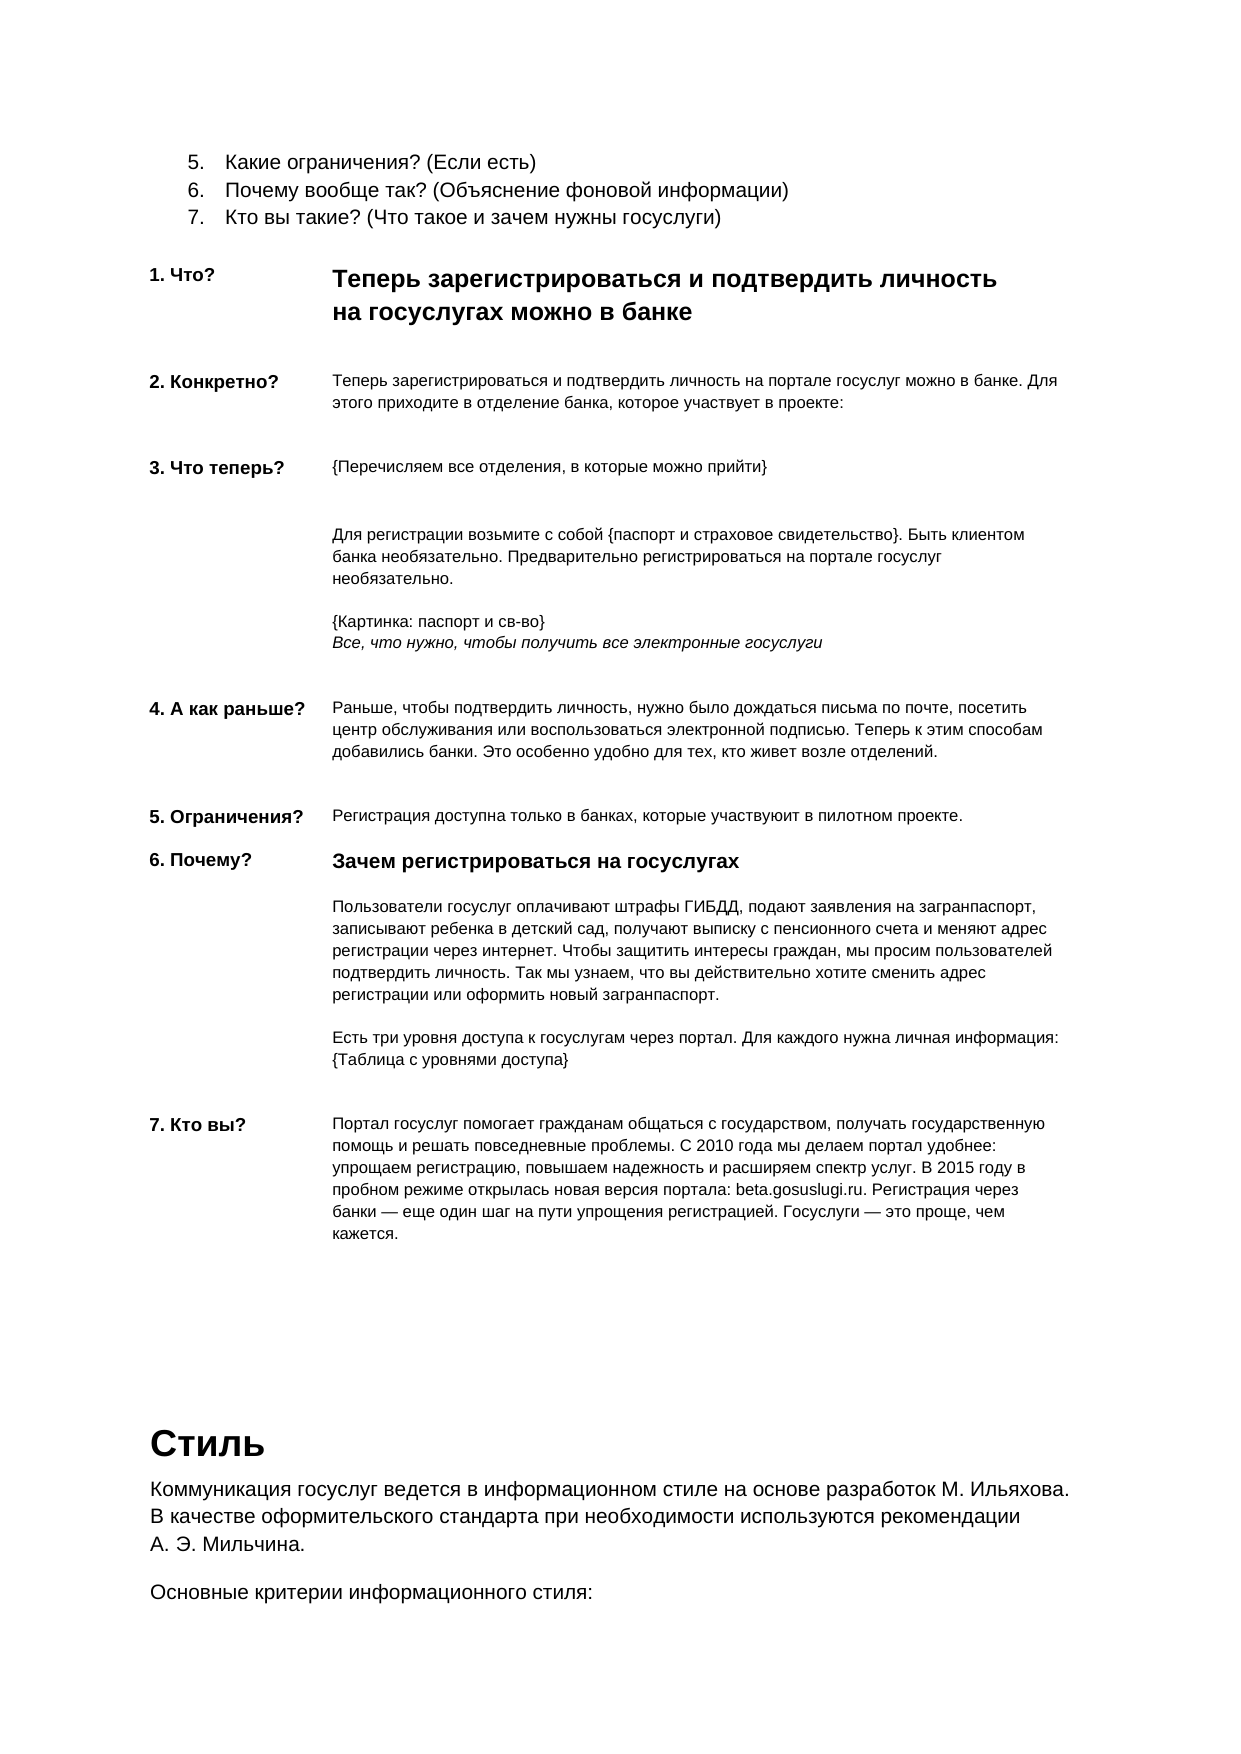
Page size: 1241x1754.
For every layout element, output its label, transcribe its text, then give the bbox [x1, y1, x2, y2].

table_cell {Перечисляем все отделения, в которые можно прийти} Для регистрации возьмите с собой {паспорт и страховое свидетельство}. Быть клиентом банка необязательно. Предварительно регистрироваться на портале госуслуг необязательно. {Картинка: паспорт и св-во} Все, что нужно, чтобы получить все электронные госуслуги [322, 447, 1076, 687]
table_cell 3. Что теперь? [139, 447, 322, 687]
table_cell 5. Ограничения? [139, 796, 322, 838]
list Какие ограничения? (Если есть) [187, 150, 1090, 174]
table_cell Зачем регистрироваться на госуслугах Пользователи госуслуг оплачивают штрафы ГИБДД, подают заявления на загранпаспорт, записывают ребенка в детский сад, получают выписку с пенсионного счета и меняют адрес регистрации через интернет. Чтобы защитить интересы граждан, мы просим пользователей подтвердить личность. Так мы узнаем, что вы действительно хотите сменить адрес регистрации или оформить новый загранпаспорт. Есть три уровня доступа к госуслугам через портал. Для каждого нужна личная информация: {Таблица с уровнями доступа} [322, 838, 1076, 1103]
table_cell 4. А как раньше? [139, 687, 322, 796]
table_cell 6. Почему? [139, 838, 322, 1103]
list Кто вы такие? (Что такое и зачем нужны госуслуги) [187, 205, 1090, 229]
table_cell Теперь зарегистрироваться и подтвердить личность на портале госуслуг можно в банке. Для этого приходите в отделение банка, которое участвует в проекте: [322, 360, 1076, 447]
table_cell Раньше, чтобы подтвердить личность, нужно было дождаться письма по почте, посетить центр обслуживания или воспользоваться электронной подписью. Теперь к этим способам добавились банки. Это особенно удобно для тех, кто живет возле отделений. [322, 687, 1076, 796]
table_cell Портал госуслуг помогает гражданам общаться с государством, получать государственную помощь и решать повседневные проблемы. С 2010 года мы делаем портал удобнее: упрощаем регистрацию, повышаем надежность и расширяем спектр услуг. В 2015 году в пробном режиме открылась новая версия портала: beta.gosuslugi.ru. Регистрация через банки — еще один шаг на пути упрощения регистрацией. Госуслуги — это проще, чем кажется. [322, 1104, 1076, 1278]
table_cell Регистрация доступна только в банках, которые участвуюит в пилотном проекте. [322, 796, 1076, 838]
table_cell 7. Кто вы? [139, 1104, 322, 1278]
text Коммуникация госуслуг ведется в информационном стиле на основе разработок М. Ильяхова. В качестве оформительского стандарта при необходимости используются рекомендации А. Э. Мильчина. [150, 1476, 1090, 1555]
table_header Теперь зарегистрироваться и подтвердить личность на госуслугах можно в банке [322, 253, 1076, 360]
table_cell 2. Конкретно? [139, 360, 322, 447]
table_header 1. Что? [139, 253, 322, 360]
text Основные критерии информационного стиля: [150, 1580, 1090, 1604]
list Почему вообще так? (Объяснение фоновой информации) [187, 177, 1090, 201]
subtitle Стиль [150, 1421, 1090, 1464]
